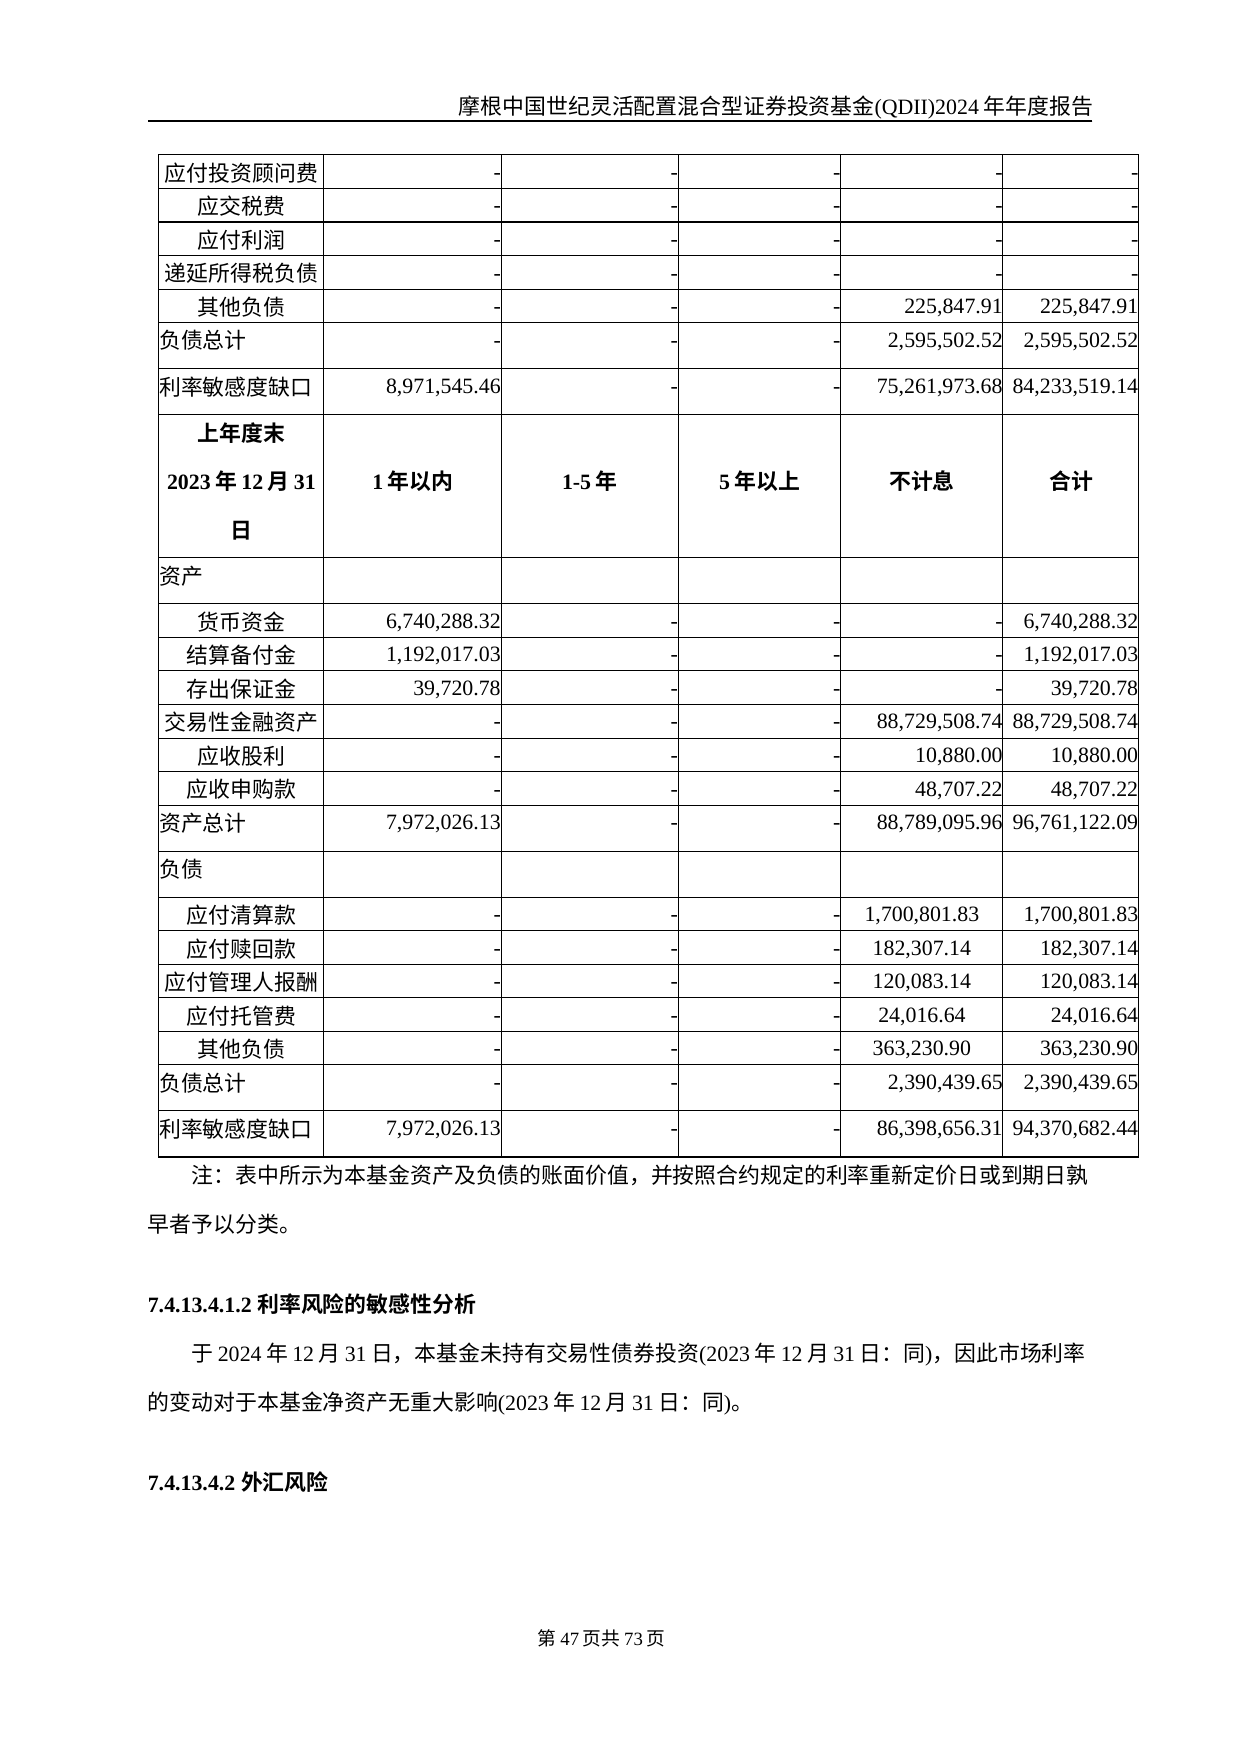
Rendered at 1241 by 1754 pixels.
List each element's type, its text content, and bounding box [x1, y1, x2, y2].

table_cell 363,230.90 [841, 1032, 1002, 1064]
table_cell - [324, 898, 501, 930]
table_cell 1,192,017.03 [324, 638, 501, 670]
table_cell - [679, 772, 840, 804]
table_cell 1,700,801.83 [1003, 898, 1138, 930]
table_cell - [502, 898, 678, 930]
table_cell - [324, 256, 501, 288]
table_cell - [679, 671, 840, 704]
table_cell - [1003, 155, 1138, 188]
table_cell [502, 852, 678, 897]
table_cell 39,720.78 [1003, 671, 1138, 704]
table_cell 应付赎回款 [159, 931, 323, 964]
table_cell - [324, 189, 501, 221]
table_cell - [324, 155, 501, 188]
table_cell 2,390,439.65 [1003, 1065, 1138, 1110]
table_cell - [841, 671, 1002, 704]
table_cell - [679, 323, 840, 368]
table_cell 不计息 [841, 415, 1002, 557]
table_cell - [502, 638, 678, 670]
table_cell 递延所得税负债 [159, 256, 323, 288]
text 7.4.13.4.2 外汇风险 [148, 1465, 1092, 1497]
table_cell 24,016.64 [1003, 998, 1138, 1031]
table_cell - [679, 155, 840, 188]
table_cell 资产总计 [159, 806, 323, 851]
table_cell 182,307.14 [841, 931, 1002, 964]
table_cell - [679, 290, 840, 322]
table_cell 合计 [1003, 415, 1138, 557]
table_cell - [679, 806, 840, 851]
table_cell - [679, 256, 840, 288]
table_cell - [324, 931, 501, 964]
table_cell - [679, 1111, 840, 1156]
table_cell - [502, 155, 678, 188]
table_cell 上年度末 2023年12月31日 [159, 415, 323, 557]
table_cell 应付利润 [159, 223, 323, 255]
table_cell 1年以内 [324, 415, 501, 557]
table_cell 其他负债 [159, 290, 323, 322]
table_cell 1-5年 [502, 415, 678, 557]
text 注：表中所示为本基金资产及负债的账面价值，并按照合约规定的利率重新定价日或到期日孰早者予以分类。 [148, 1157, 1092, 1239]
table_cell 75,261,973.68 [841, 369, 1002, 414]
table_cell 96,761,122.09 [1003, 806, 1138, 851]
table_cell - [324, 223, 501, 255]
table_cell - [502, 256, 678, 288]
table_cell 363,230.90 [1003, 1032, 1138, 1064]
table_cell 结算备付金 [159, 638, 323, 670]
table_cell - [502, 1032, 678, 1064]
table_cell - [502, 965, 678, 997]
table_cell - [679, 223, 840, 255]
text 7.4.13.4.1.2 利率风险的敏感性分析 [148, 1287, 1092, 1319]
table_cell - [324, 323, 501, 368]
table_cell - [679, 638, 840, 670]
table_cell [679, 558, 840, 603]
table_cell 其他负债 [159, 1032, 323, 1064]
table_cell 88,729,508.74 [1003, 705, 1138, 737]
table_cell - [324, 998, 501, 1031]
table_cell - [502, 223, 678, 255]
table_cell [679, 852, 840, 897]
table_cell 负债 [159, 852, 323, 897]
table_cell 120,083.14 [1003, 965, 1138, 997]
table_cell 应交税费 [159, 189, 323, 221]
table_cell - [324, 772, 501, 804]
table_cell 存出保证金 [159, 671, 323, 704]
table_cell 2,595,502.52 [1003, 323, 1138, 368]
table_cell 5年以上 [679, 415, 840, 557]
table_cell - [502, 705, 678, 737]
table_cell 39,720.78 [324, 671, 501, 704]
table_cell - [502, 290, 678, 322]
table_cell - [679, 604, 840, 637]
table_cell - [841, 638, 1002, 670]
table_cell - [502, 931, 678, 964]
table_cell - [502, 1065, 678, 1110]
table_cell - [502, 671, 678, 704]
table_cell - [324, 705, 501, 737]
table_cell 负债总计 [159, 323, 323, 368]
table_cell - [324, 1065, 501, 1110]
table_cell [841, 852, 1002, 897]
table_cell 交易性金融资产 [159, 705, 323, 737]
table_cell 应付管理人报酬 [159, 965, 323, 997]
table_cell - [324, 739, 501, 771]
table_cell 10,880.00 [841, 739, 1002, 771]
table_cell - [841, 223, 1002, 255]
table_cell 2,390,439.65 [841, 1065, 1002, 1110]
table_cell - [679, 1032, 840, 1064]
table_cell 94,370,682.44 [1003, 1111, 1138, 1156]
table_cell 负债总计 [159, 1065, 323, 1110]
table_cell 225,847.91 [1003, 290, 1138, 322]
table_cell - [679, 739, 840, 771]
table_cell 10,880.00 [1003, 739, 1138, 771]
table_cell - [841, 155, 1002, 188]
table_cell 应付清算款 [159, 898, 323, 930]
table_cell 6,740,288.32 [1003, 604, 1138, 637]
table_cell - [1003, 223, 1138, 255]
table_cell 6,740,288.32 [324, 604, 501, 637]
table_cell 资产 [159, 558, 323, 603]
table_cell 48,707.22 [841, 772, 1002, 804]
table_cell - [502, 323, 678, 368]
table_cell 84,233,519.14 [1003, 369, 1138, 414]
table_cell - [841, 256, 1002, 288]
table_cell - [841, 604, 1002, 637]
table_cell 182,307.14 [1003, 931, 1138, 964]
table_cell - [679, 931, 840, 964]
table_cell - [324, 1032, 501, 1064]
table_cell 利率敏感度缺口 [159, 1111, 323, 1156]
table_cell - [324, 290, 501, 322]
table_cell - [502, 739, 678, 771]
table_cell 应付托管费 [159, 998, 323, 1031]
table_cell - [841, 189, 1002, 221]
table_cell - [679, 1065, 840, 1110]
table_cell 利率敏感度缺口 [159, 369, 323, 414]
table_cell [324, 558, 501, 603]
table_cell [502, 558, 678, 603]
table_cell 48,707.22 [1003, 772, 1138, 804]
table_cell 2,595,502.52 [841, 323, 1002, 368]
table_cell - [679, 965, 840, 997]
table_cell - [1003, 189, 1138, 221]
table_cell - [502, 604, 678, 637]
table_cell 225,847.91 [841, 290, 1002, 322]
table_cell - [502, 806, 678, 851]
table_cell 88,729,508.74 [841, 705, 1002, 737]
table_cell - [324, 965, 501, 997]
table_cell 1,700,801.83 [841, 898, 1002, 930]
table_cell 货币资金 [159, 604, 323, 637]
table_cell - [679, 189, 840, 221]
table_cell 24,016.64 [841, 998, 1002, 1031]
table_cell - [679, 705, 840, 737]
table_cell 8,971,545.46 [324, 369, 501, 414]
table_cell - [679, 369, 840, 414]
table_cell 120,083.14 [841, 965, 1002, 997]
table_cell 应收股利 [159, 739, 323, 771]
table_cell - [502, 189, 678, 221]
table_cell - [502, 998, 678, 1031]
table_cell [841, 558, 1002, 603]
table_cell - [679, 898, 840, 930]
table_cell 86,398,656.31 [841, 1111, 1002, 1156]
table_cell [324, 852, 501, 897]
table_cell 应收申购款 [159, 772, 323, 804]
table_cell 应付投资顾问费 [159, 155, 323, 188]
table_cell 7,972,026.13 [324, 806, 501, 851]
table_cell - [502, 369, 678, 414]
table_cell 7,972,026.13 [324, 1111, 501, 1156]
table_cell - [1003, 256, 1138, 288]
table_cell [1003, 558, 1138, 603]
table_cell [1003, 852, 1138, 897]
table_cell 1,192,017.03 [1003, 638, 1138, 670]
text 于2024年12月31日，本基金未持有交易性债券投资(2023年12月31日：同)，因此市场利率的变动对于本基金净资产无重大影响(2023年12月31日：同)。 [148, 1335, 1092, 1417]
table_cell - [502, 772, 678, 804]
table_cell - [679, 998, 840, 1031]
table_cell 88,789,095.96 [841, 806, 1002, 851]
table_cell - [502, 1111, 678, 1156]
